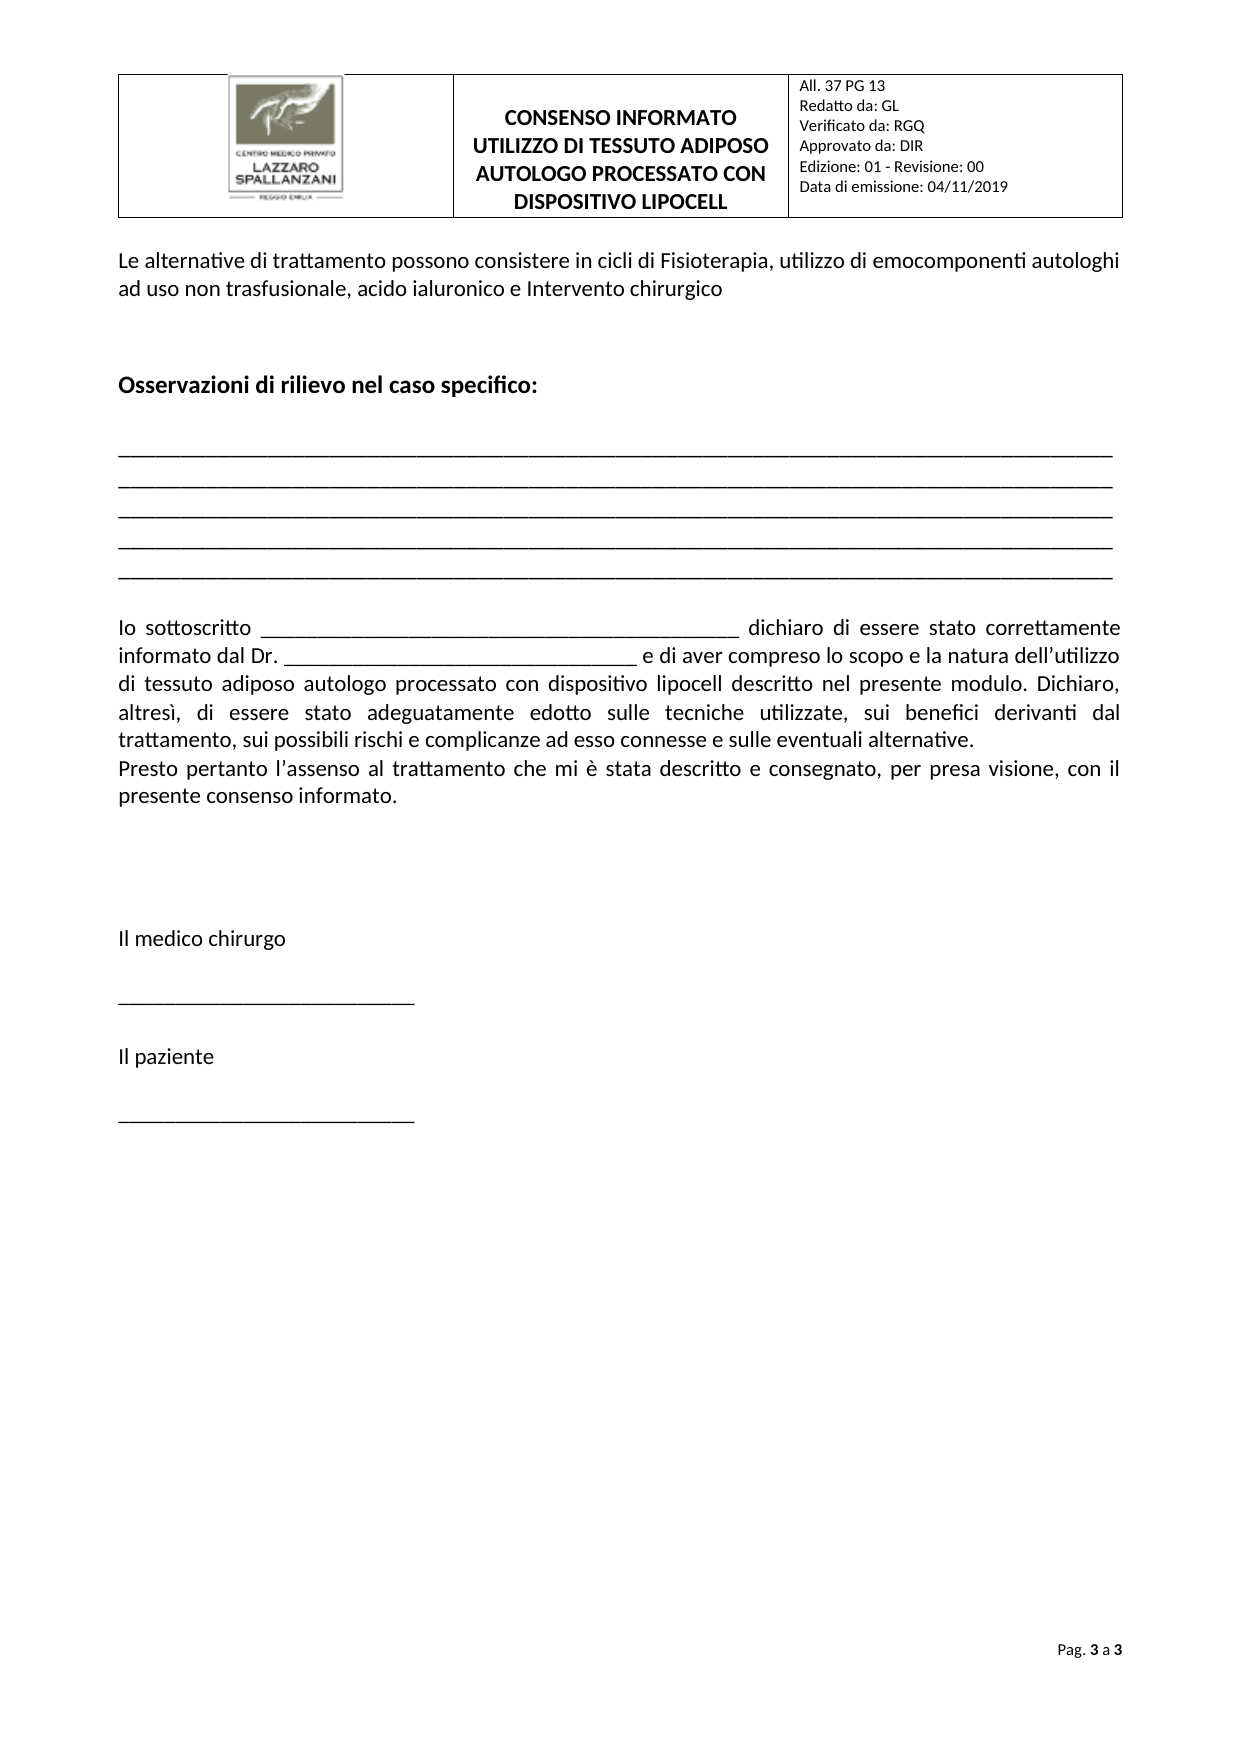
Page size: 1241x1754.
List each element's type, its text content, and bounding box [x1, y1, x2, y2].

text Io sottoscritto __________________________________________ dichiaro di essere stato correttamente informato dal Dr. _______________________________ e di aver compreso lo scopo e la natura dell’utilizzo di tessuto adiposo autologo processato con dispositivo lipocell descritto nel presente modulo. Dichiaro, altresì, di essere stato adeguatamente edotto sulle tecniche utilizzate, sui benefici derivanti dal trattamento, sui possibili rischi e complicanze ad esso connesse e sulle eventuali alternative. [118, 613, 1122, 754]
text Il paziente [118, 1042, 1122, 1070]
picture [227, 74, 345, 202]
text Le alternative di trattamento possono consistere in cicli di Fisioterapia, utilizzo di emocomponenti autologhi ad uso non trasfusionale, acido ialuronico e Intervento chirurgico [118, 246, 1122, 302]
text Osservazioni di rilievo nel caso specifico: [118, 369, 1122, 400]
text ________________________________________________________________________________________________________________________________________________________________________________________________________________________________________________________________________________________________________________________________________________________________________________________________________________ [118, 430, 1122, 583]
text Il medico chirurgo [118, 924, 1122, 952]
text __________________________ [118, 1098, 1122, 1126]
text __________________________ [118, 980, 1122, 1008]
text Presto pertanto l’assenso al trattamento che mi è stata descritto e consegnato, per presa visione, con il presente consenso informato. [118, 754, 1122, 810]
